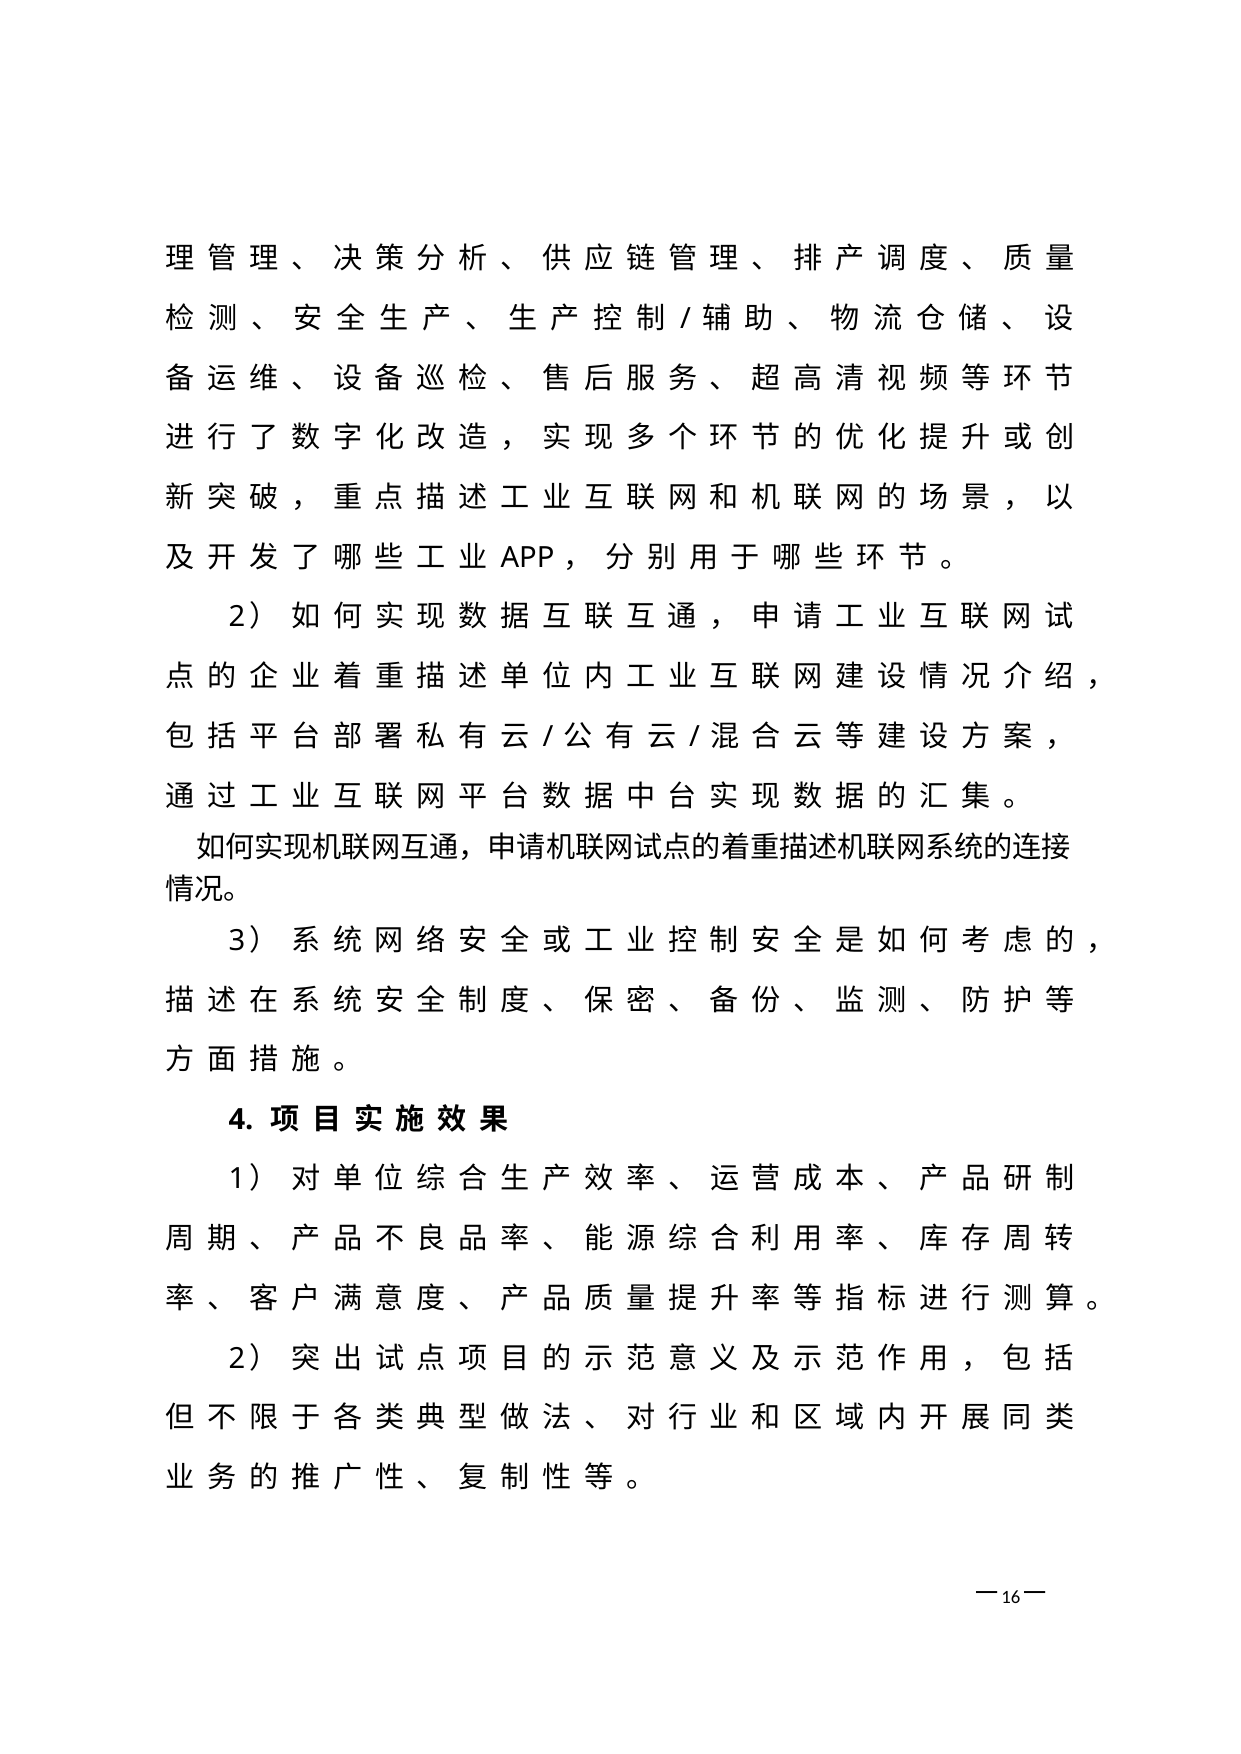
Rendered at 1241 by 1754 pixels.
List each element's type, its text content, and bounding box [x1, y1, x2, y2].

text 1）对单位综合生产效率、运营成本、产品研制周期、产品不良品率、能源综合利用率、库存周转率、客户满意度、产品质量提升率等指标进行测算。 [165, 1146, 1087, 1326]
text 2）如何实现数据互联互通，申请工业互联网试点的企业着重描述单位内工业互联网建设情况介绍，包括平台部署私有云/公有云/混合云等建设方案，通过工业互联网平台数据中台实现数据的汇集。 [165, 584, 1087, 823]
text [165, 226, 1087, 584]
list 系统网络安全或工业控制安全是如何考虑的，描述在系统安全制度、保密、备份、监测、防护等方面措施。 [165, 908, 1087, 1087]
text 4.项目实施效果 [165, 1087, 1087, 1146]
text 如何实现机联网互通，申请机联网试点的着重描述机联网系统的连接情况。 [165, 823, 1087, 908]
text 2）突出试点项目的示范意义及示范作用，包括但不限于各类典型做法、对行业和区域内开展同类业务的推广性、复制性等。 [165, 1326, 1087, 1504]
